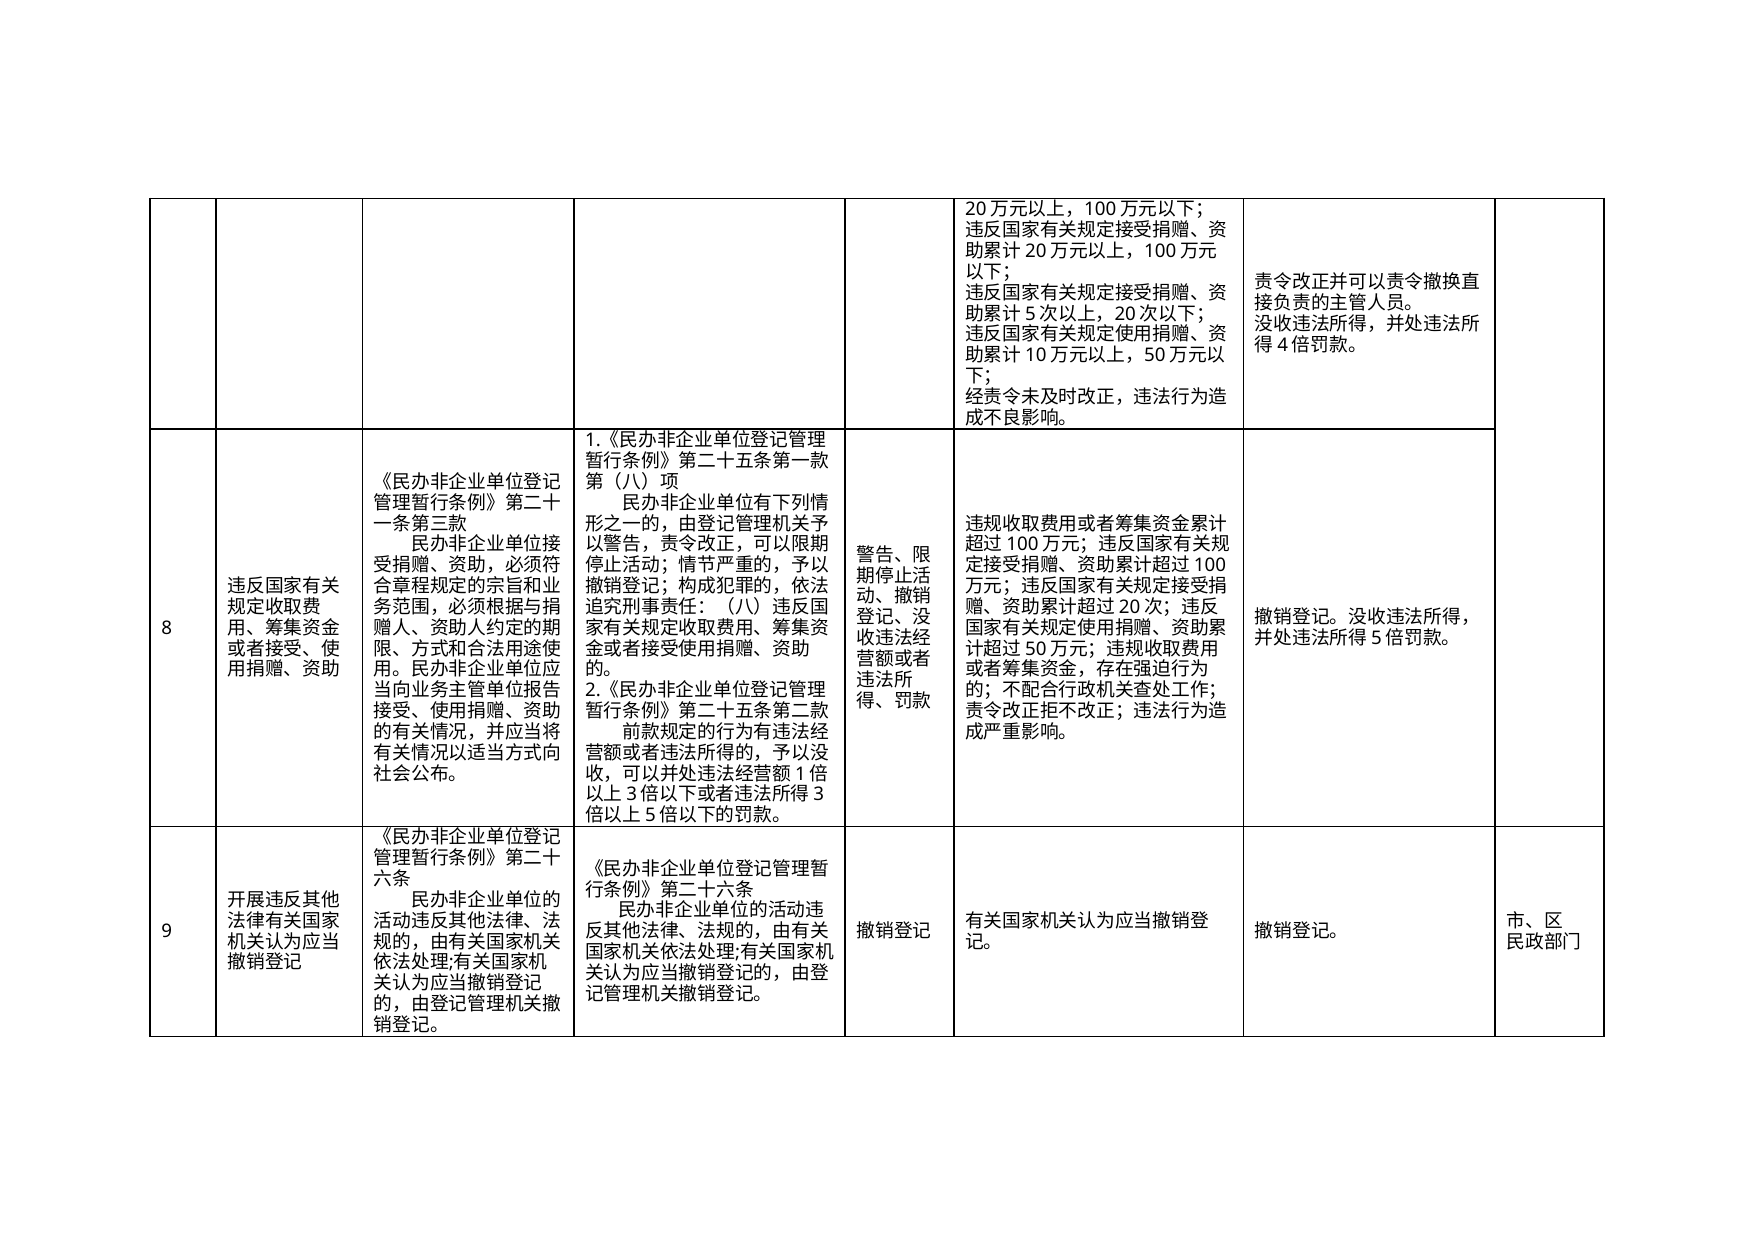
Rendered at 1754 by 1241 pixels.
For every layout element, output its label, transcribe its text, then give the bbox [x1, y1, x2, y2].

table_cell 违规收取费用或者筹集资金累计超过100万元；违反国家有关规定接受捐赠、资助累计超过100万元；违反国家有关规定接受捐赠、资助累计超过20次；违反国家有关规定使用捐赠、资助累计超过50万元；违规收取费用或者筹集资金，存在强迫行为的；不配合行政机关查处工作；责令改正拒不改正；违法行为造成严重影响。 [955, 430, 1243, 826]
table_cell 市、区 民政部门 [1496, 827, 1603, 1036]
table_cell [955, 199, 1243, 428]
table_cell 违反国家有关规定收取费用、筹集资金或者接受、使用捐赠、资助 [217, 430, 362, 826]
table_cell 《民办非企业单位登记管理暂行条例》第二十六条 民办非企业单位的活动违反其他法律、法规的，由有关国家机关依法处理;有关国家机关认为应当撤销登记的，由登记管理机关撤销登记。 [363, 827, 573, 1036]
table_cell 9 [151, 827, 215, 1036]
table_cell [1244, 199, 1494, 428]
table_cell 撤销登记。没收违法所得，并处违法所得5倍罚款。 [1244, 430, 1494, 826]
table_cell 有关国家机关认为应当撤销登记。 [955, 827, 1243, 1036]
table_cell 1.《民办非企业单位登记管理暂行条例》第二十五条第一款第（八）项 民办非企业单位有下列情形之一的，由登记管理机关予以警告，责令改正，可以限期停止活动；情节严重的，予以撤销登记；构成犯罪的，依法追究刑事责任：（八）违反国家有关规定收取费用、筹集资金或者接受使用捐赠、资助的。 2.《民办非企业单位登记管理暂行条例》第二十五条第二款 前款规定的行为有违法经营额或者违法所得的，予以没收，可以并处违法经营额1倍以上3倍以下或者违法所得3倍以上5倍以下的罚款。 [575, 430, 844, 826]
table_cell 开展违反其他法律有关国家机关认为应当撤销登记 [217, 827, 362, 1036]
table_cell 撤销登记 [846, 827, 953, 1036]
table_cell 警告、限期停止活动、撤销登记、没收违法经营额或者违法所得、罚款 [846, 430, 953, 826]
table_cell 《民办非企业单位登记管理暂行条例》第二十六条 民办非企业单位的活动违反其他法律、法规的，由有关国家机关依法处理;有关国家机关认为应当撤销登记的，由登记管理机关撤销登记。 [575, 827, 844, 1036]
table_cell 撤销登记。 [1244, 827, 1494, 1036]
table_cell 《民办非企业单位登记管理暂行条例》第二十一条第三款 民办非企业单位接受捐赠、资助，必须符合章程规定的宗旨和业务范围，必须根据与捐赠人、资助人约定的期限、方式和合法用途使用。民办非企业单位应当向业务主管单位报告接受、使用捐赠、资助的有关情况，并应当将有关情况以适当方式向社会公布。 [363, 430, 573, 826]
table_cell 8 [151, 430, 215, 826]
